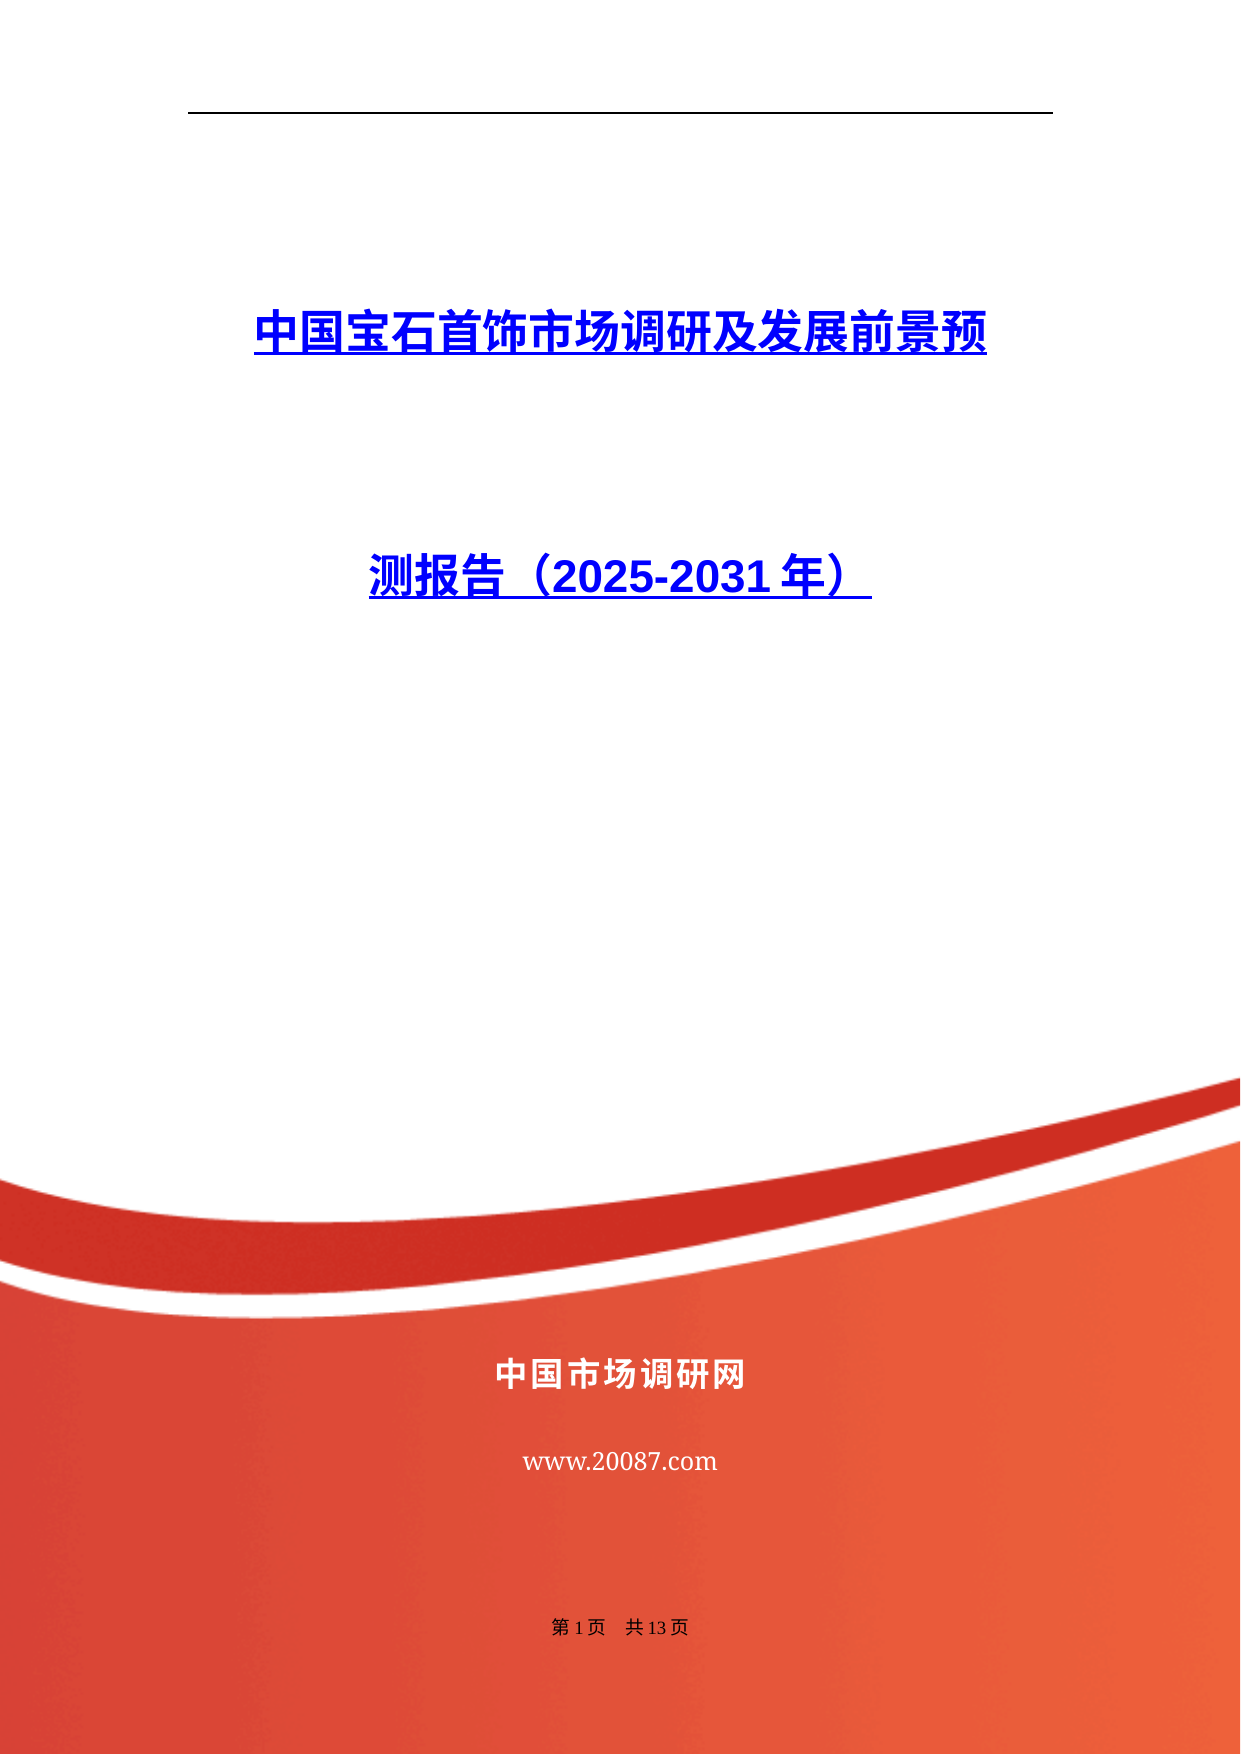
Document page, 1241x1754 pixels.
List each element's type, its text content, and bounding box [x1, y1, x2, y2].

subtitle 中国市场调研网 [187, 1339, 1053, 1404]
text www.20087.com [187, 1428, 1053, 1493]
table_header 中国宝石首饰市场调研及发展前景预测报告（2025-2031年） [188, 207, 1053, 773]
picture [0, 1006, 1241, 1754]
